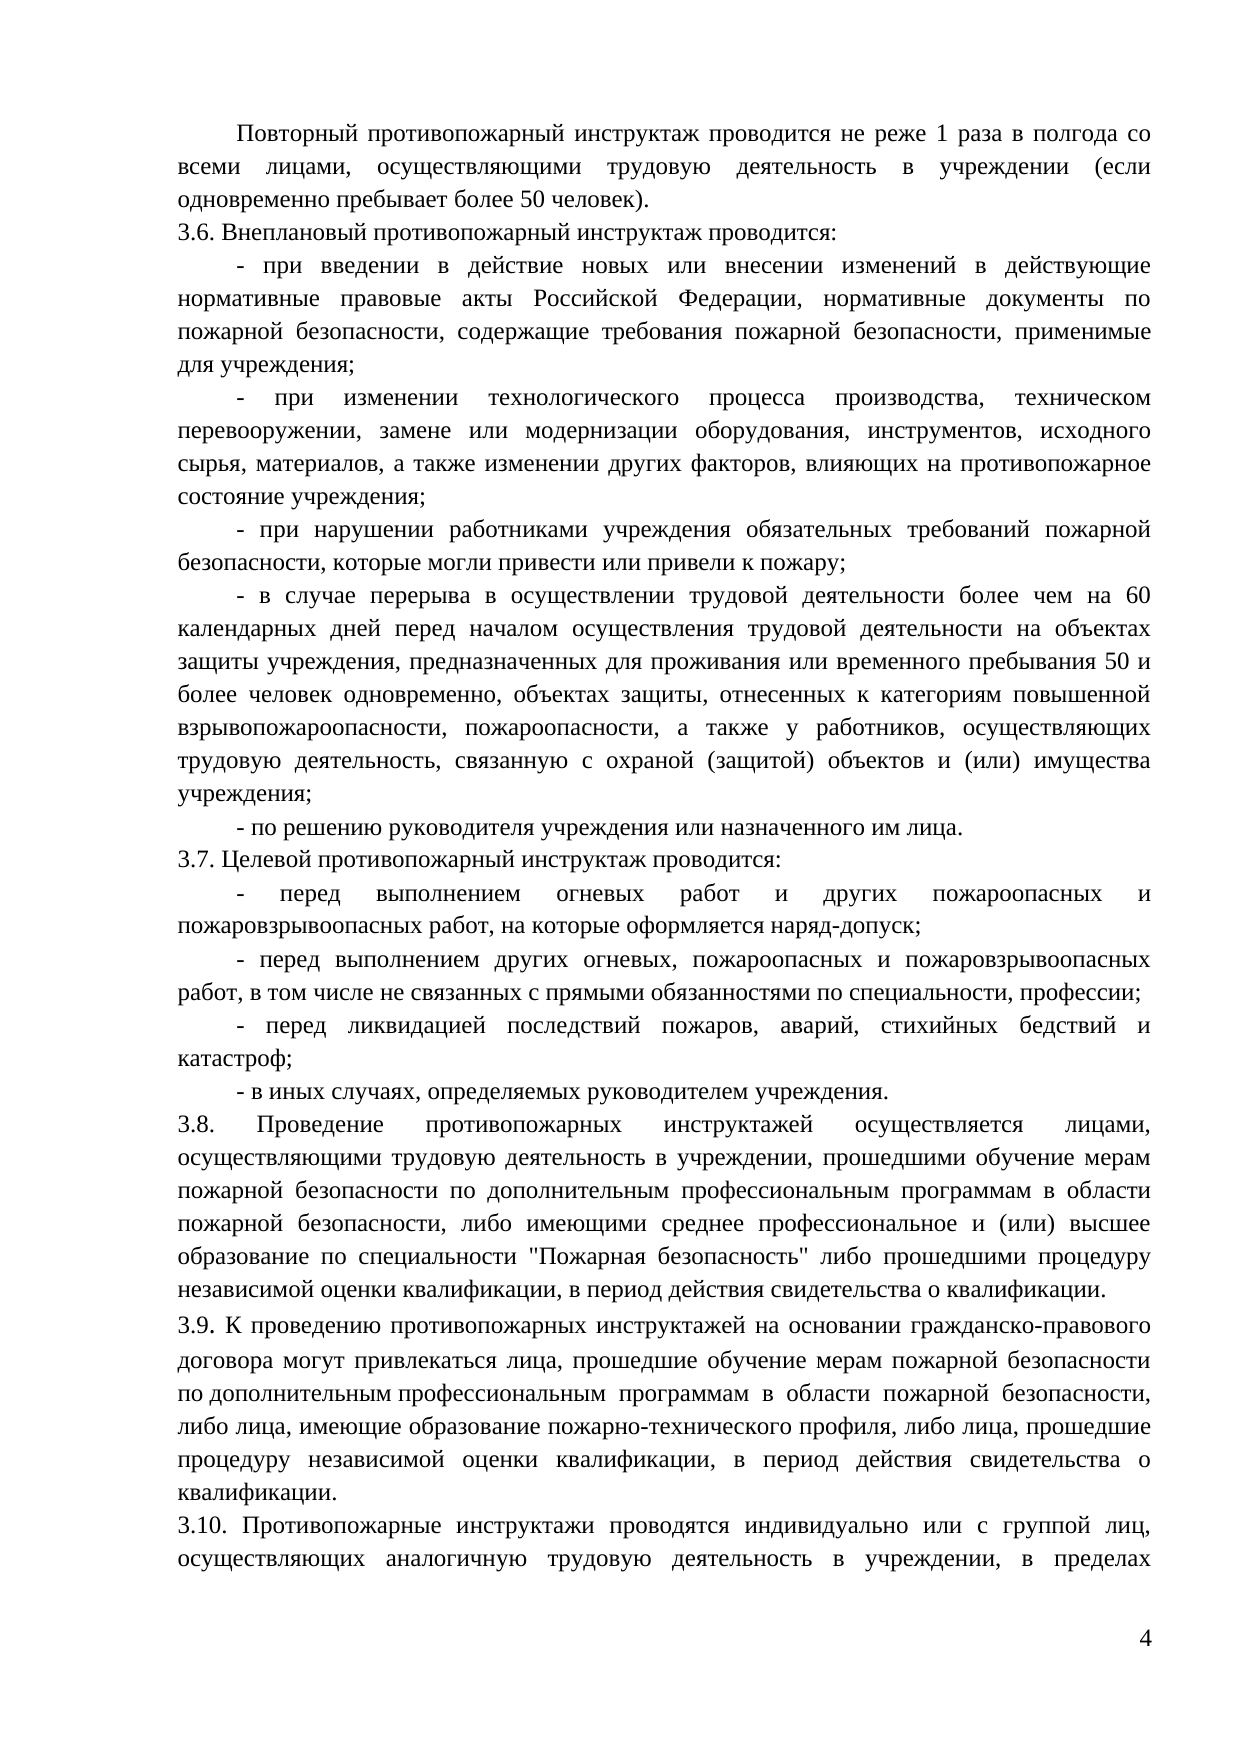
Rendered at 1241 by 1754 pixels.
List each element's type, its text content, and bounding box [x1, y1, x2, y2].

text - по решению руководителя учреждения или назначенного им лица. [177, 812, 1152, 840]
text - перед выполнением огневых работ и других пожароопасных и пожаровзрывоопасных работ, на которые оформляется наряд-допуск; [177, 878, 1152, 939]
text - перед выполнением других огневых, пожароопасных и пожаровзрывоопасных работ, в том числе не связанных с прямыми обязанностями по специальности, профессии; [177, 944, 1152, 1005]
text 3.9. К проведению противопожарных инструктажей на основании гражданско-правового договора могут привлекаться лица, прошедшие обучение мерам пожарной безопасности по дополнительным профессиональным программам в области пожарной безопасности, либо лица, имеющие образование пожарно-технического профиля, либо лица, прошедшие процедуру независимой оценки квалификации, в период действия свидетельства о квалификации. [177, 1473, 1152, 1506]
text - в иных случаях, определяемых руководителем учреждения. [177, 1076, 1152, 1104]
text 3.7. Целевой противопожарный инструктаж проводится: [177, 844, 1152, 873]
text Повторный противопожарный инструктаж проводится не реже 1 раза в полгода со всеми лицами, осуществляющими трудовую деятельность в учреждении (если одновременно пребывает более 50 человек). [177, 118, 1152, 213]
text - перед ликвидацией последствий пожаров, аварий, стихийных бедствий и катастроф; [177, 1010, 1152, 1071]
text - в случае перерыва в осуществлении трудовой деятельности более чем на 60 календарных дней перед началом осуществления трудовой деятельности на объектах защиты учреждения, предназначенных для проживания или временного пребывания 50 и более человек одновременно, объектах защиты, отнесенных к категориям повышенной взрывопожароопасности, пожароопасности, а также у работников, осуществляющих трудовую деятельность, связанную с охраной (защитой) объектов и (или) имущества учреждения; [177, 580, 1152, 807]
text 3.9. К проведению противопожарных инструктажей на основании гражданско-правового договора могут привлекаться лица, прошедшие обучение мерам пожарной безопасности по дополнительным профессиональным программам в области пожарной безопасности, либо лица, имеющие образование пожарно-технического профиля, либо лица, прошедшие процедуру независимой оценки квалификации, в период действия свидетельства о квалификации. [177, 1374, 1152, 1411]
text - при введении в действие новых или внесении изменений в действующие нормативные правовые акты Российской Федерации, нормативные документы по пожарной безопасности, содержащие требования пожарной безопасности, применимые для учреждения; [177, 250, 1152, 378]
text - при изменении технологического процесса производства, техническом перевооружении, замене или модернизации оборудования, инструментов, исходного сырья, материалов, а также изменении других факторов, влияющих на противопожарное состояние учреждения; [177, 382, 1152, 510]
text 3.8. Проведение противопожарных инструктажей осуществляется лицами, осуществляющими трудовую деятельность в учреждении, прошедшими обучение мерам пожарной безопасности по дополнительным профессиональным программам в области пожарной безопасности, либо имеющими среднее профессиональное и (или) высшее образование по специальности "Пожарная безопасность" либо прошедшими процедуру независимой оценки квалификации, в период действия свидетельства о квалификации. [177, 1109, 1152, 1303]
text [177, 1510, 1152, 1572]
text 3.6. Внеплановый противопожарный инструктаж проводится: [177, 217, 1152, 246]
text 3.9. К проведению противопожарных инструктажей на основании гражданско-правового договора могут привлекаться лица, прошедшие обучение мерам пожарной безопасности по дополнительным профессиональным программам в области пожарной безопасности, либо лица, имеющие образование пожарно-технического профиля, либо лица, прошедшие процедуру независимой оценки квалификации, в период действия свидетельства о квалификации. [177, 1307, 1152, 1345]
text - при нарушении работниками учреждения обязательных требований пожарной безопасности, которые могли привести или привели к пожару; [177, 514, 1152, 576]
